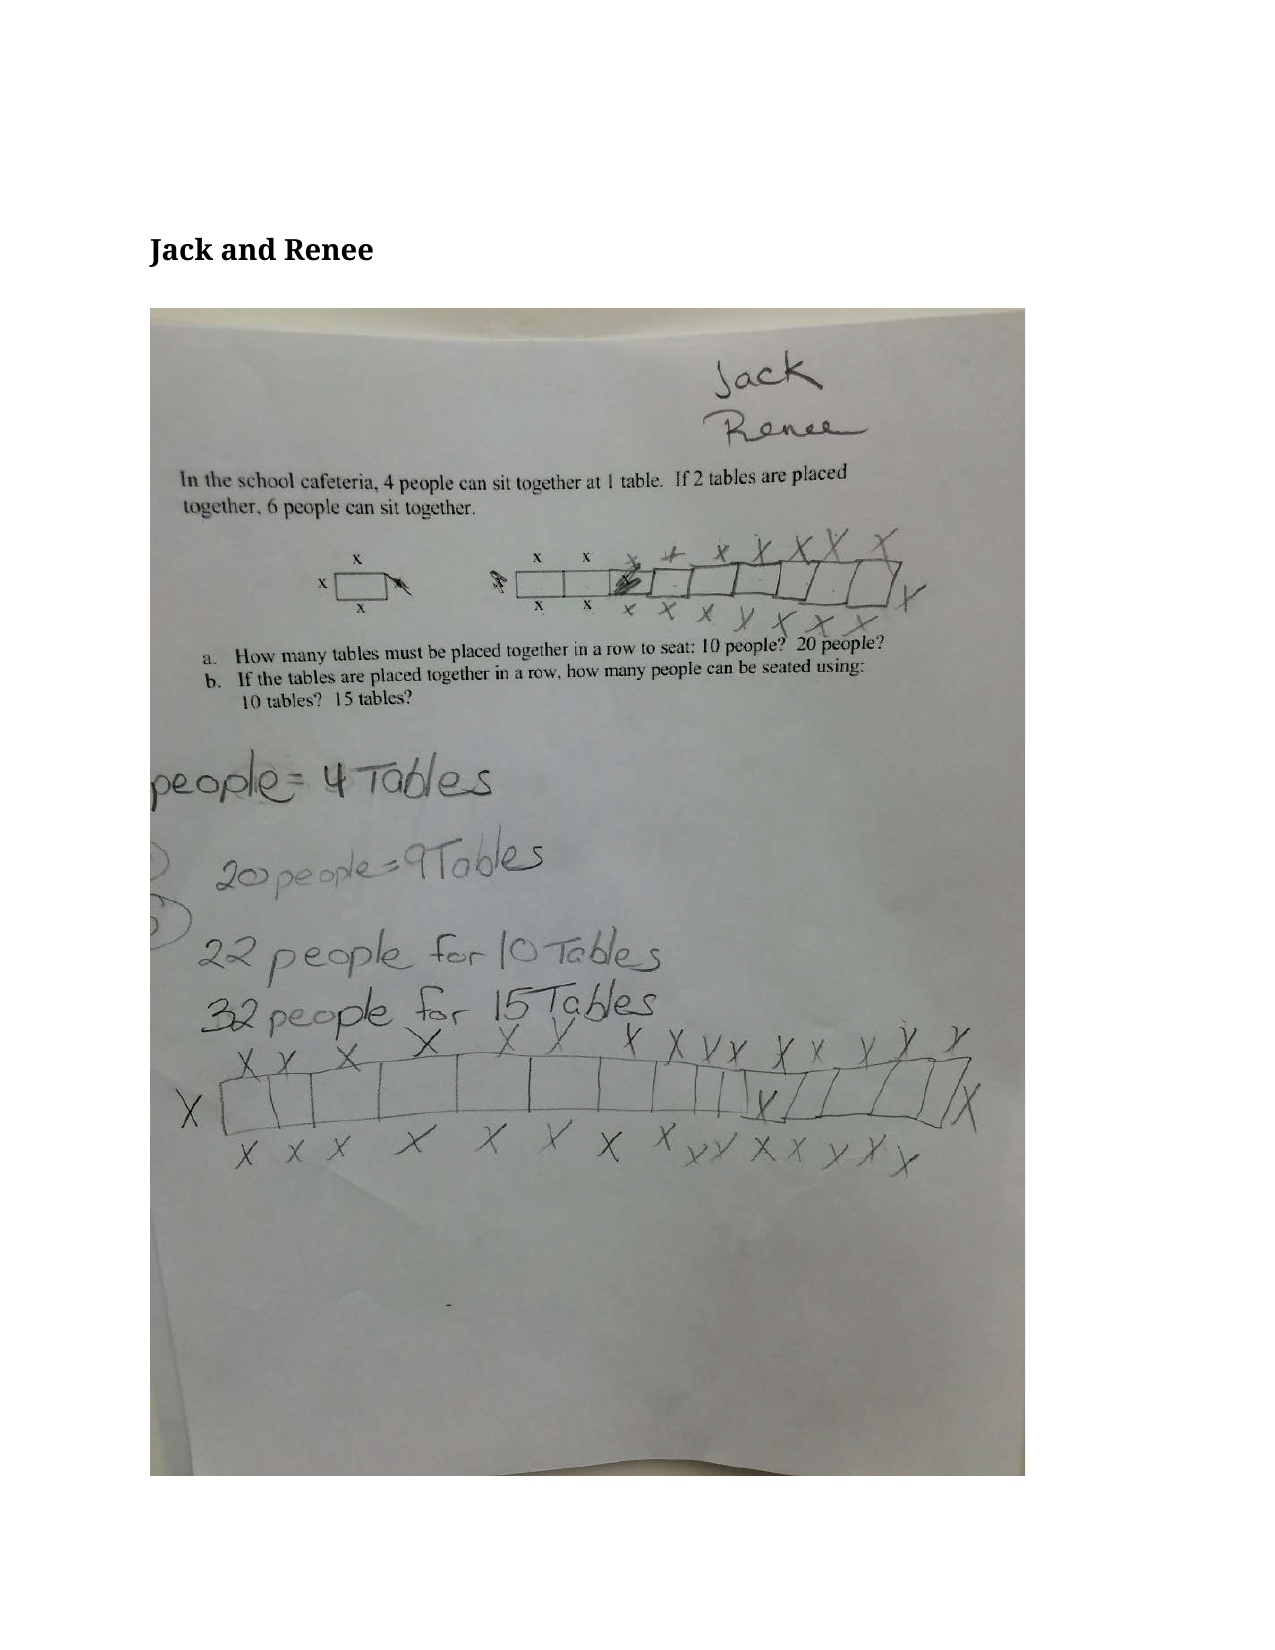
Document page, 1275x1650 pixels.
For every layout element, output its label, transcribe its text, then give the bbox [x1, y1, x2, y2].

text Jack and Renee [150, 229, 1125, 269]
